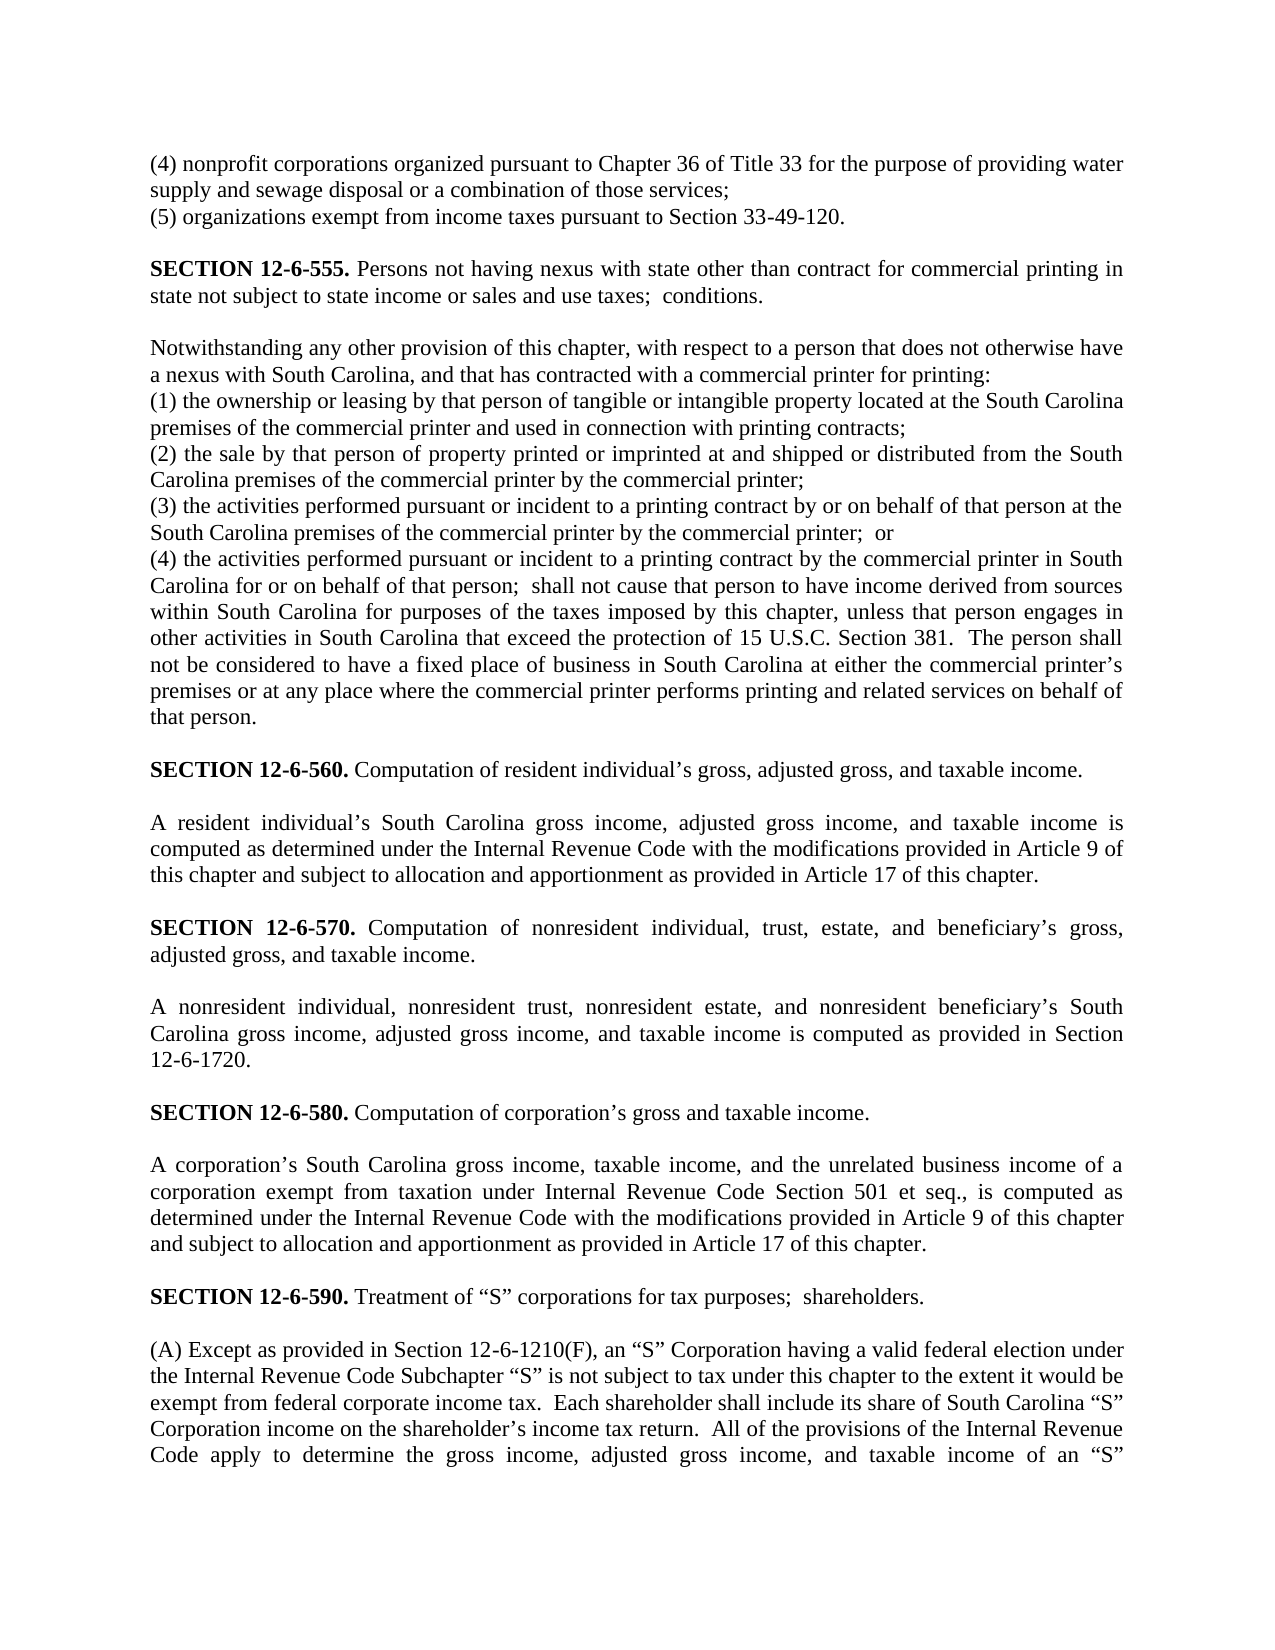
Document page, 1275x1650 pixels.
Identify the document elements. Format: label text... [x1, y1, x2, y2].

text (2) the sale by that person of property printed or imprinted at and shipped or distributed from the South Carolina premises of the commercial printer by the commercial printer; [150, 440, 1125, 493]
text (4) the activities performed pursuant or incident to a printing contract by the commercial printer in South Carolina for or on behalf of that person; shall not cause that person to have income derived from sources within South Carolina for purposes of the taxes imposed by this chapter, unless that person engages in other activities in South Carolina that exceed the protection of 15 U.S.C. Section 381. The person shall not be considered to have a fixed place of business in South Carolina at either the commercial printer’s premises or at any place where the commercial printer performs printing and related services on behalf of that person. [150, 545, 1125, 730]
text (4) nonprofit corporations organized pursuant to Chapter 36 of Title 33 for the purpose of providing water supply and sewage disposal or a combination of those services; [150, 150, 1125, 203]
text A nonresident individual, nonresident trust, nonresident estate, and nonresident beneficiary’s South Carolina gross income, adjusted gross income, and taxable income is computed as provided in Section 12-6-1720. [150, 993, 1125, 1072]
text SECTION 12-6-570. Computation of nonresident individual, trust, estate, and beneficiary’s gross, adjusted gross, and taxable income. [150, 914, 1125, 967]
text (3) the activities performed pursuant or incident to a printing contract by or on behalf of that person at the South Carolina premises of the commercial printer by the commercial printer; or [150, 493, 1125, 545]
text A corporation’s South Carolina gross income, taxable income, and the unrelated business income of a corporation exempt from taxation under Internal Revenue Code Section 501 et seq., is computed as determined under the Internal Revenue Code with the modifications provided in Article 9 of this chapter and subject to allocation and apportionment as provided in Article 17 of this chapter. [150, 1151, 1125, 1257]
text Notwithstanding any other provision of this chapter, with respect to a person that does not otherwise have a nexus with South Carolina, and that has contracted with a commercial printer for printing: [150, 334, 1125, 387]
text (5) organizations exempt from income taxes pursuant to Section 33-49-120. [150, 203, 1125, 229]
text A resident individual’s South Carolina gross income, adjusted gross income, and taxable income is computed as determined under the Internal Revenue Code with the modifications provided in Article 9 of this chapter and subject to allocation and apportionment as provided in Article 17 of this chapter. [150, 809, 1125, 888]
text SECTION 12-6-580. Computation of corporation’s gross and taxable income. [150, 1099, 1125, 1125]
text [150, 1336, 1125, 1468]
text SECTION 12-6-555. Persons not having nexus with state other than contract for commercial printing in state not subject to state income or sales and use taxes; conditions. [150, 255, 1125, 308]
text SECTION 12-6-560. Computation of resident individual’s gross, adjusted gross, and taxable income. [150, 756, 1125, 782]
text SECTION 12-6-590. Treatment of “S” corporations for tax purposes; shareholders. [150, 1283, 1125, 1309]
text (1) the ownership or leasing by that person of tangible or intangible property located at the South Carolina premises of the commercial printer and used in connection with printing contracts; [150, 387, 1125, 440]
